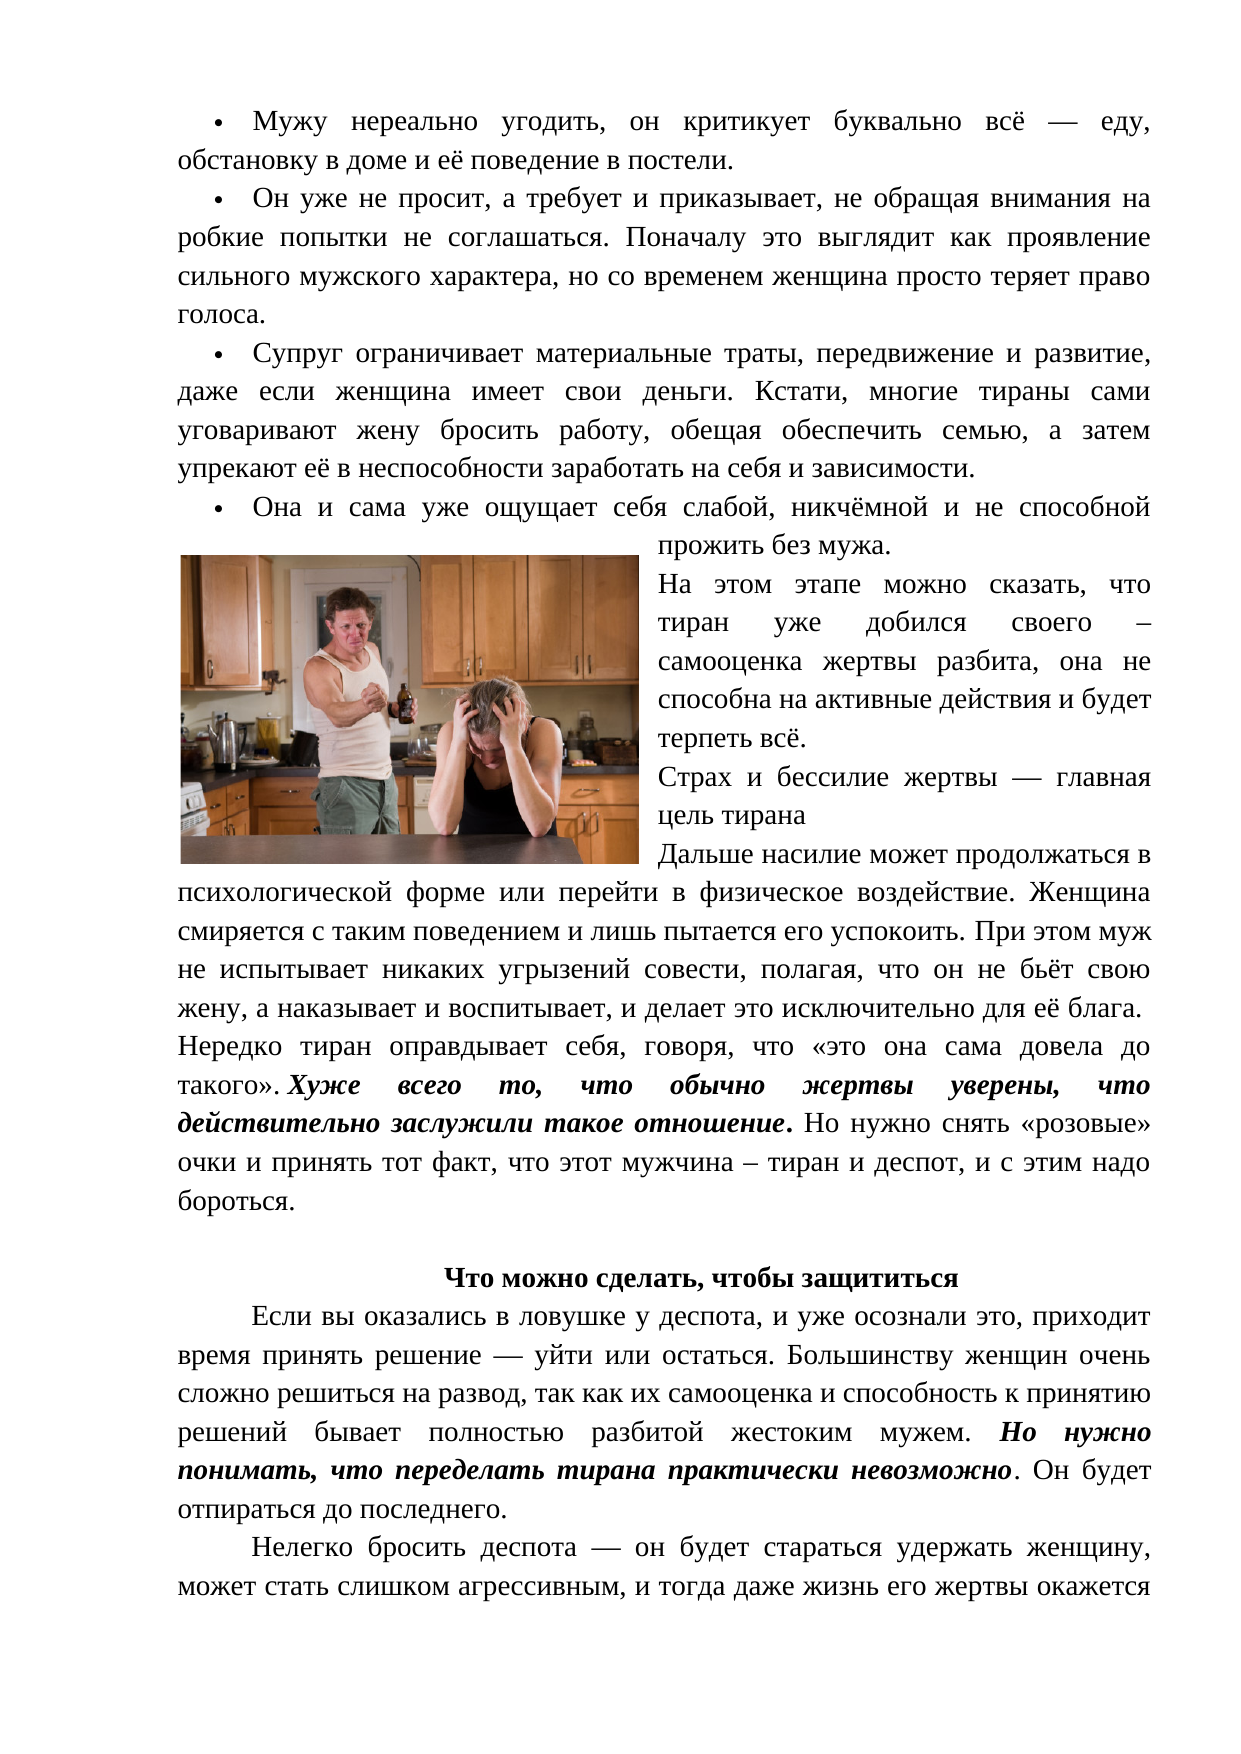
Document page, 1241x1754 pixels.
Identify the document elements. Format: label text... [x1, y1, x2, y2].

text На этом этапе можно сказать, что тиран уже добился своего – самооценка жертвы разбита, она не способна на активные действия и будет терпеть всё. [639, 566, 1152, 754]
text Дальше насилие может продолжаться в психологической форме или перейти в физическое воздействие. Женщина смиряется с таким поведением и лишь пытается его успокоить. При этом муж не испытывает никаких угрызений совести, полагая, что он не бьёт свою жену, а наказывает и воспитывает, и делает это исключительно для её блага. Нередко тиран оправдывает себя, говоря, что «это она сама довела до такого». Хуже всего то, что обычно жертвы уверены, что действительно заслужили такое отношение. Но нужно снять «розовые» очки и принять тот факт, что этот мужчина – тиран и деспот, и с этим надо бороться. [177, 836, 1152, 1216]
list Он уже не просит, а требует и приказывает, не обращая внимания на робкие попытки не соглашаться. Поначалу это выглядит как проявление сильного мужского характера, но со временем женщина просто теряет право голоса. [177, 181, 1152, 330]
list Она и сама уже ощущает себя слабой, никчёмной и не способной прожить без мужа. [177, 489, 1152, 561]
text Что можно сделать, чтобы защититься [177, 1260, 1152, 1293]
text Если вы оказались в ловушке у деспота, и уже осознали это, приходит время принять решение — уйти или остаться. Большинству женщин очень сложно решиться на развод, так как их самооценка и способность к принятию решений бывает полностью разбитой жестоким мужем. Но нужно понимать, что переделать тирана практически невозможно. Он будет отпираться до последнего. [177, 1298, 1152, 1524]
list Мужу нереально угодить, он критикует буквально всё — еду, обстановку в доме и её поведение в постели. [177, 103, 1152, 176]
picture [180, 555, 639, 864]
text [177, 1529, 1152, 1602]
text Страх и бессилие жертвы — главная цель тирана [639, 759, 1152, 831]
list Супруг ограничивает материальные траты, передвижение и развитие, даже если женщина имеет свои деньги. Кстати, многие тираны сами уговаривают жену бросить работу, обещая обеспечить семью, а затем упрекают её в неспособности заработать на себя и зависимости. [177, 335, 1152, 484]
